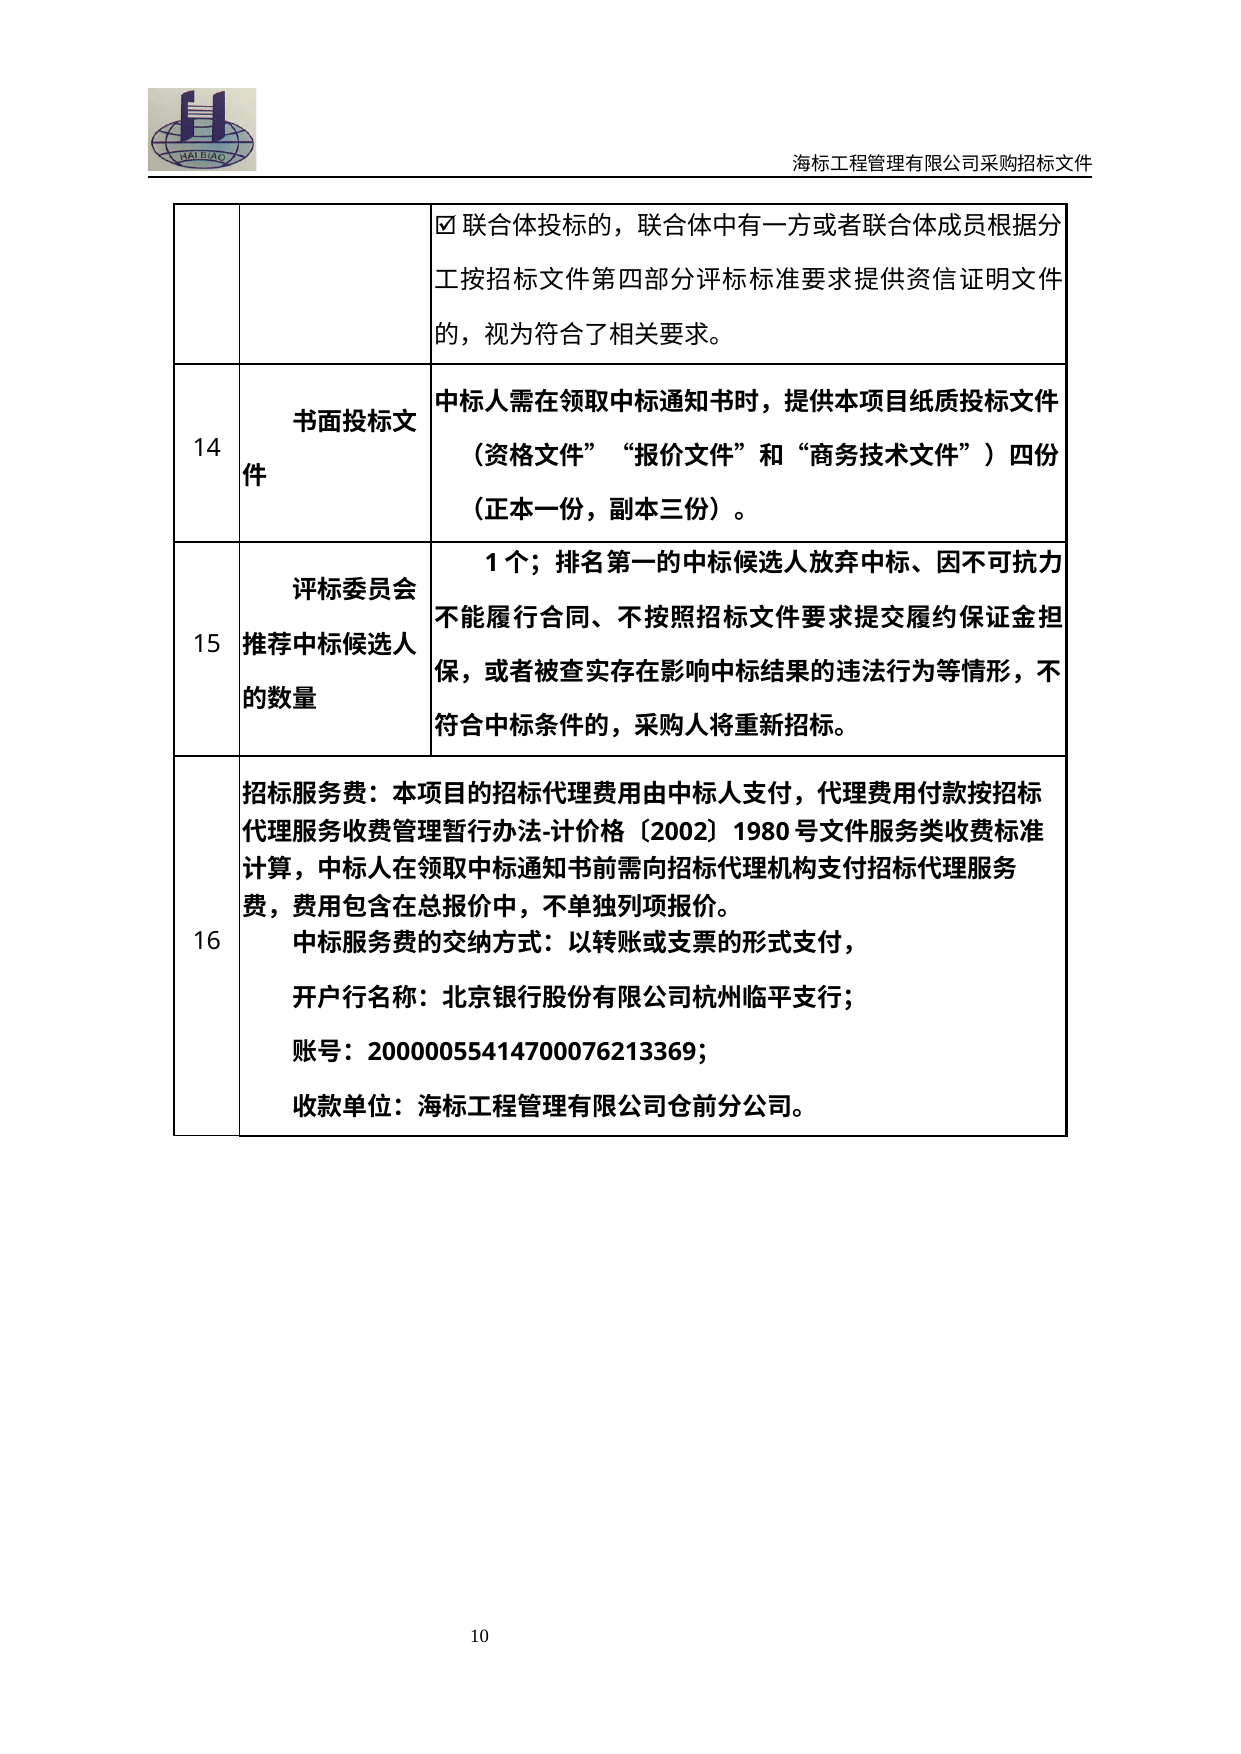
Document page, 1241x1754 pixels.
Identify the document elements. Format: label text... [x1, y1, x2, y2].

table_cell 14 [175, 365, 239, 541]
table_cell ☐联合体投标的，联合体各方均需按招标文件第四部分评标标准要求提供资信证明文件，否则视为不符合相关要求。 联合体投标的，联合体中有一方或者联合体成员根据分工按招标文件第四部分评标标准要求提供资信证明文件的，视为符合了相关要求。 [432, 205, 1065, 363]
table_cell 招标服务费：本项目的招标代理费用由中标人支付，代理费用付款按招标代理服务收费管理暂行办法-计价格〔2002〕1980号文件服务类收费标准计算，中标人在领取中标通知书前需向招标代理机构支付招标代理服务费，费用包含在总报价中，不单独列项报价。 中标服务费的交纳方式：以转账或支票的形式支付， 开户行名称：北京银行股份有限公司杭州临平支行； 账号：20000055414700076213369； 收款单位：海标工程管理有限公司仓前分公司。 [240, 757, 1065, 1135]
table_cell 16 [175, 757, 239, 1135]
table_cell 1个；排名第一的中标候选人放弃中标、因不可抗力不能履行合同、不按照招标文件要求提交履约保证金担保，或者被查实存在影响中标结果的违法行为等情形，不符合中标条件的，采购人将重新招标。 [432, 543, 1065, 754]
table_cell 中标人需在领取中标通知书时，提供本项目纸质投标文件（资格文件”“报价文件”和“商务技术文件”）四份（正本一份，副本三份）。 [432, 365, 1065, 541]
table_cell 书面投标文件 [240, 365, 430, 541]
picture [147, 88, 257, 171]
table_cell 15 [175, 543, 239, 754]
table_cell 评标委员会推荐中标候选人的数量 [240, 543, 430, 754]
